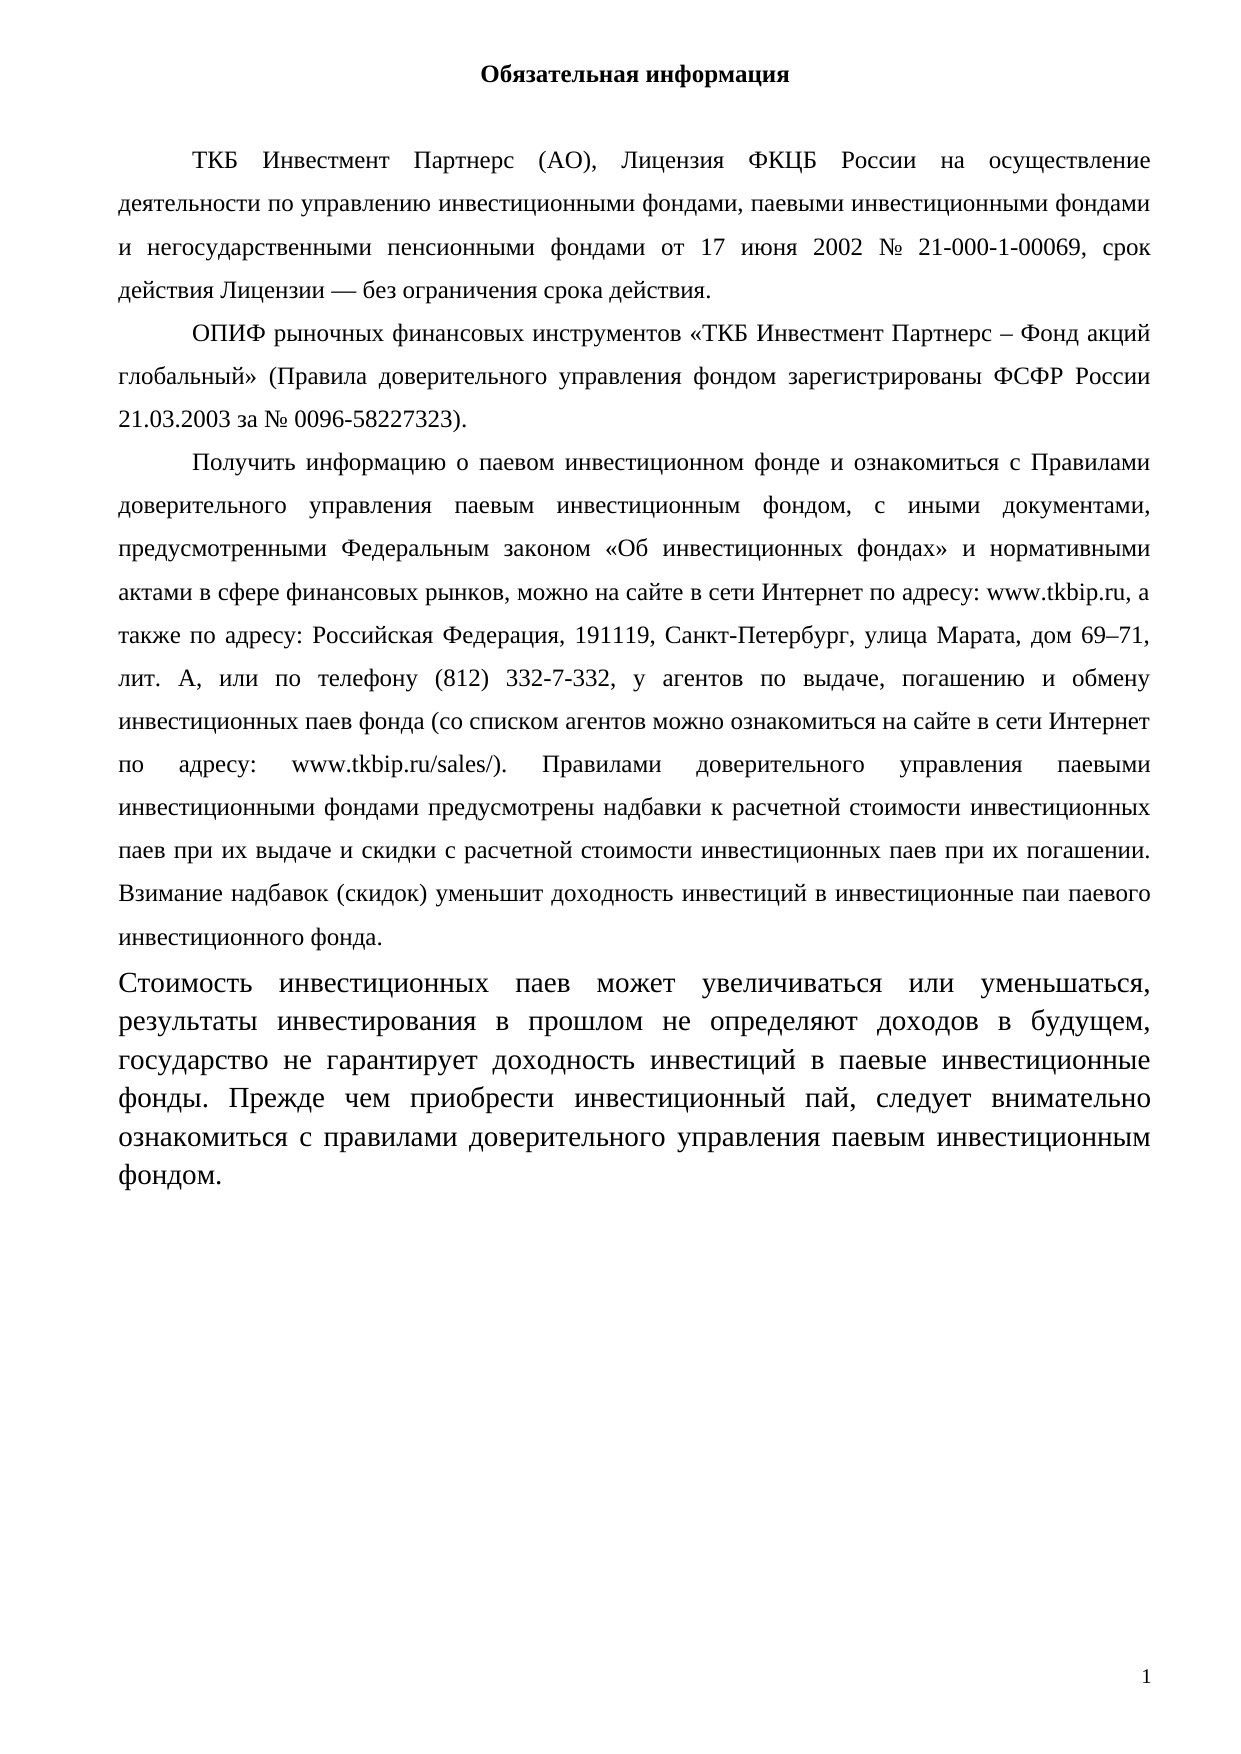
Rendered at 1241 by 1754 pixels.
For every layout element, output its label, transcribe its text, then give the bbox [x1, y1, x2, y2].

text Получить информацию о паевом инвестиционном фонде и ознакомиться с Правилами доверительного управления паевым инвестиционным фондом, с иными документами, предусмотренными Федеральным законом «Об инвестиционных фондах» и нормативными актами в сфере финансовых рынков, можно на сайте в сети Интернет по адресу: www.tkbip.ru, а также по адресу: Российская Федерация, 191119, Санкт-Петербург, улица Марата, дом 69–71, лит. А, или по телефону (812) 332-7-332, у агентов по выдаче, погашению и обмену инвестиционных паев фонда (со списком агентов можно ознакомиться на сайте в сети Интернет по адресу: www.tkbip.ru/sales/). Правилами доверительного управления паевыми инвестиционными фондами предусмотрены надбавки к расчетной стоимости инвестиционных паев при их выдаче и скидки с расчетной стоимости инвестиционных паев при их погашении. Взимание надбавок (скидок) уменьшит доходность инвестиций в инвестиционные паи паевого инвестиционного фонда. [118, 447, 1152, 950]
text Стоимость инвестиционных паев может увеличиваться или уменьшаться, результаты инвестирования в прошлом не определяют доходов в будущем, государство не гарантирует доходность инвестиций в паевые инвестиционные фонды. Прежде чем приобрести инвестиционный пай, следует внимательно ознакомиться с правилами доверительного управления паевым инвестиционным фондом. [118, 965, 1152, 1191]
text ОПИФ рыночных финансовых инструментов «ТКБ Инвестмент Партнерс – Фонд акций глобальный» (Правила доверительного управления фондом зарегистрированы ФСФР России 21.03.2003 за № 0096-58227323). [118, 318, 1152, 433]
text Обязательная информация [118, 59, 1152, 88]
text ТКБ Инвестмент Партнерс (АО), Лицензия ФКЦБ России на осуществление деятельности по управлению инвестиционными фондами, паевыми инвестиционными фондами и негосударственными пенсионными фондами от 17 июня 2002 № 21-000-1-00069, срок действия Лицензии — без ограничения срока действия. [118, 145, 1152, 303]
